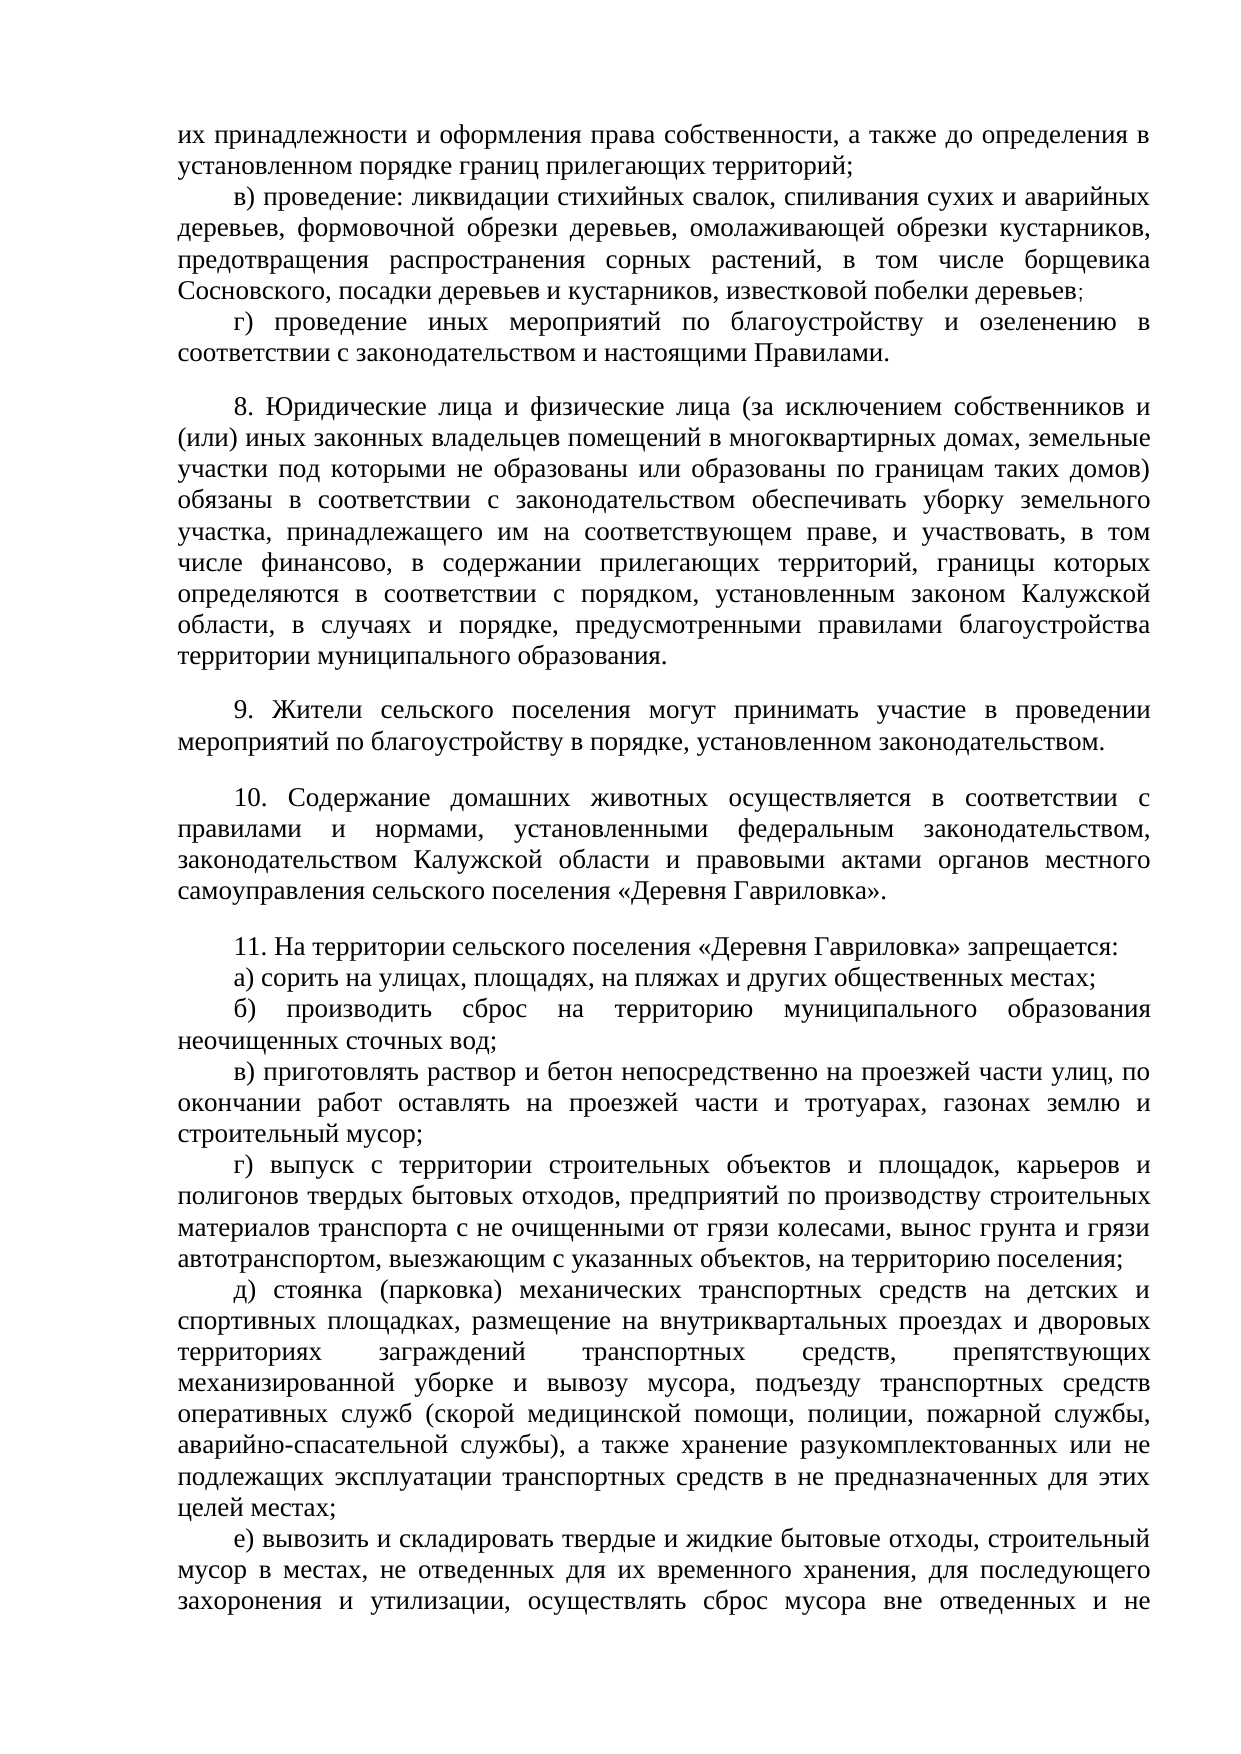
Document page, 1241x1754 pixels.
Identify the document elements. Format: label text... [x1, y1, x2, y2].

text 8. Юридические лица и физические лица (за исключением собственников и (или) иных законных владельцев помещений в многоквартирных домах, земельные участки под которыми не образованы или образованы по границам таких домов) обязаны в соответствии с законодательством обеспечивать уборку земельного участка, принадлежащего им на соответствующем праве, и участвовать, в том числе финансово, в содержании прилегающих территорий, границы которых определяются в соответствии с порядком, установленным законом Калужской области, в случаях и порядке, предусмотренными правилами благоустройства территории муниципального образования. [177, 390, 1152, 671]
text в) приготовлять раствор и бетон непосредственно на проезжей части улиц, по окончании работ оставлять на проезжей части и тротуарах, газонах землю и строительный мусор; [177, 1055, 1152, 1148]
text б) производить сброс на территорию муниципального образования неочищенных сточных вод; [177, 993, 1152, 1055]
text д) стоянка (парковка) механических транспортных средств на детских и спортивных площадках, размещение на внутриквартальных проездах и дворовых территориях заграждений транспортных средств, препятствующих механизированной уборке и вывозу мусора, подъезду транспортных средств оперативных служб (скорой медицинской помощи, полиции, пожарной службы, аварийно-спасательной службы), а также хранение разукомплектованных или не подлежащих эксплуатации транспортных средств в не предназначенных для этих целей местах; [177, 1273, 1152, 1522]
text г) проведение иных мероприятий по благоустройству и озеленению в соответствии с законодательством и настоящими Правилами. [177, 305, 1152, 367]
text 11. На территории сельского поселения «Деревня Гавриловка» запрещается: [177, 930, 1152, 961]
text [177, 118, 1152, 180]
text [177, 1522, 1152, 1616]
text 9. Жители сельского поселения могут принимать участие в проведении мероприятий по благоустройству в порядке, установленном законодательством. [177, 693, 1152, 756]
text 10. Содержание домашних животных осуществляется в соответствии с правилами и нормами, установленными федеральным законодательством, законодательством Калужской области и правовыми актами органов местного самоуправления сельского поселения «Деревня Гавриловка». [177, 781, 1152, 905]
text в) проведение: ликвидации стихийных свалок, спиливания сухих и аварийных деревьев, формовочной обрезки деревьев, омолаживающей обрезки кустарников, предотвращения распространения сорных растений, в том числе борщевика Сосновского, посадки деревьев и кустарников, известковой побелки деревьев; [177, 180, 1152, 305]
text а) сорить на улицах, площадях, на пляжах и других общественных местах; [177, 961, 1152, 993]
text г) выпуск с территории строительных объектов и площадок, карьеров и полигонов твердых бытовых отходов, предприятий по производству строительных материалов транспорта с не очищенными от грязи колесами, вынос грунта и грязи автотранспортом, выезжающим с указанных объектов, на территорию поселения; [177, 1148, 1152, 1273]
